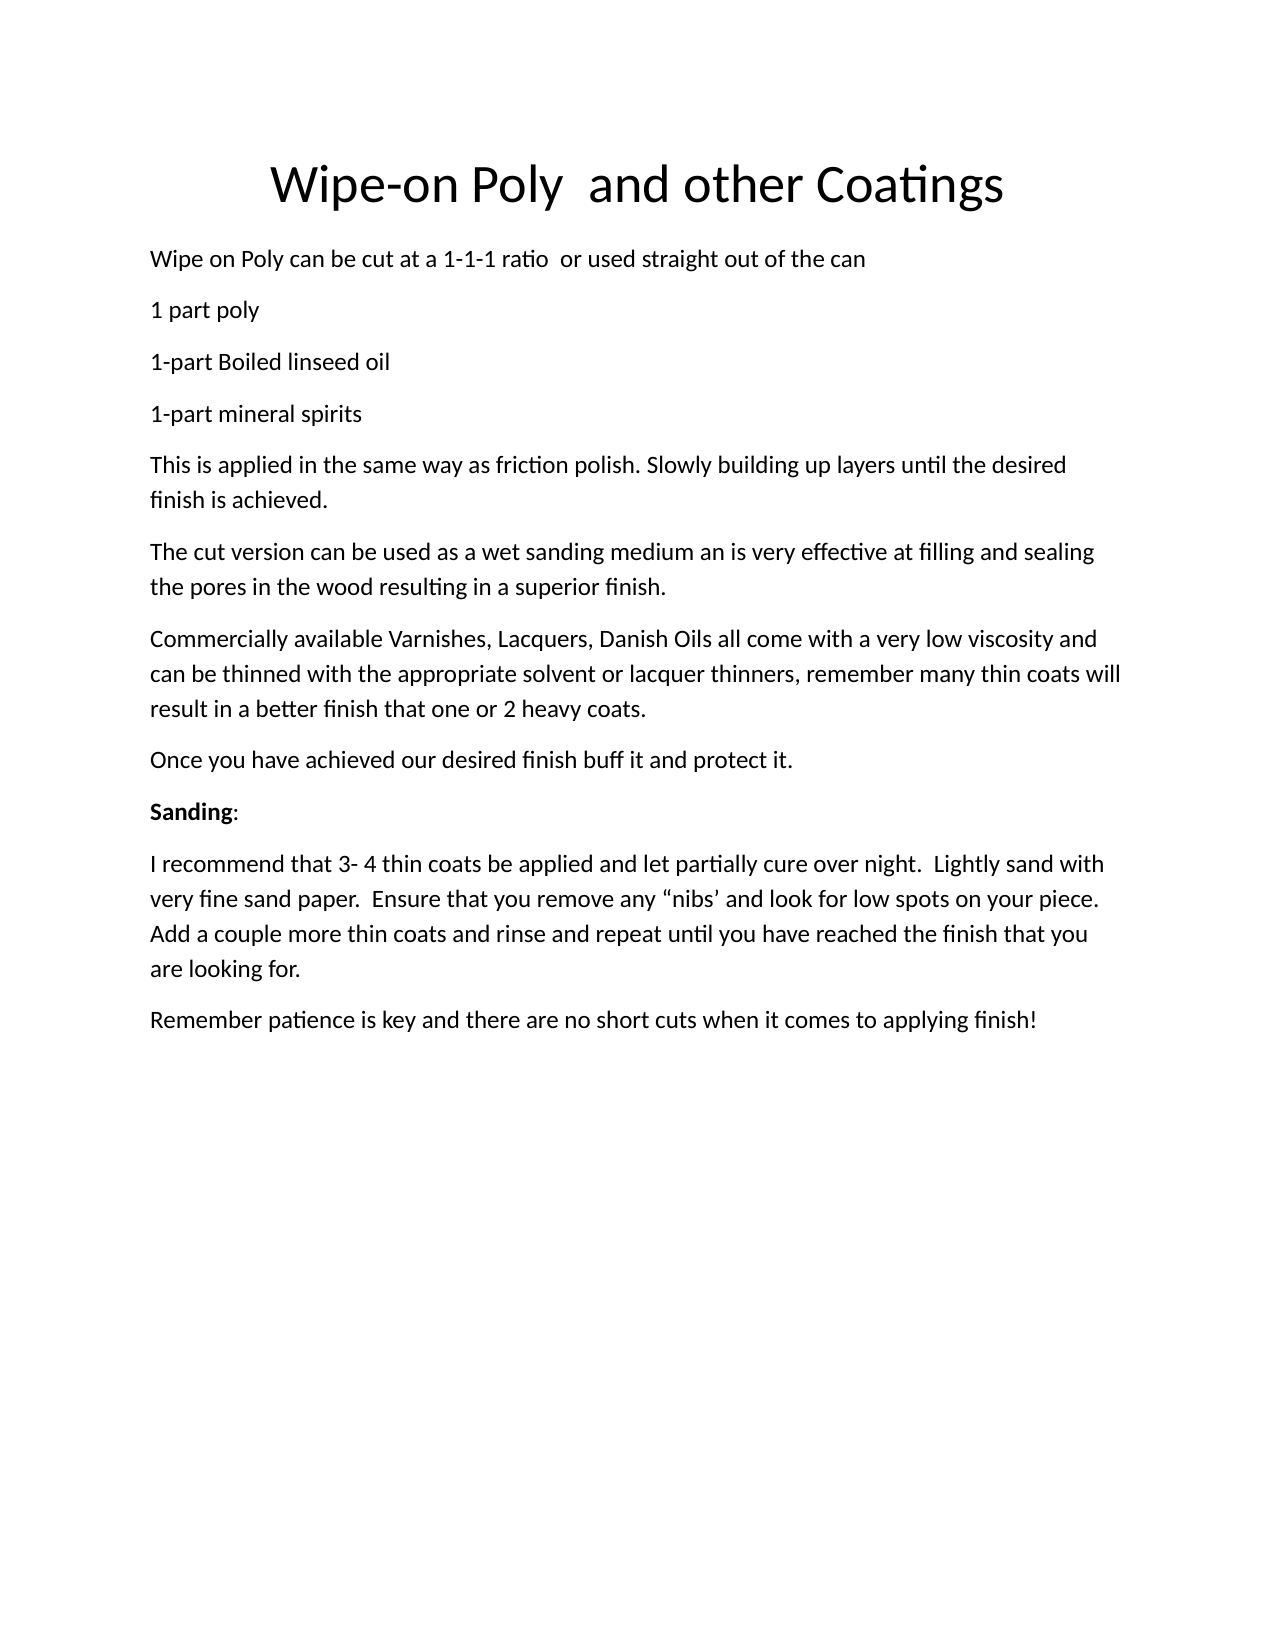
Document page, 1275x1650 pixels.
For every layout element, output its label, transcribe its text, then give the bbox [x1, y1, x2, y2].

text Sanding: [150, 796, 1125, 827]
text 1-part Boiled linseed oil [150, 346, 1125, 377]
text The cut version can be used as a wet sanding medium an is very effective at filling and sealing the pores in the wood resulting in a superior finish. [150, 536, 1125, 602]
text I recommend that 3- 4 thin coats be applied and let partially cure over night. Lightly sand with very fine sand paper. Ensure that you remove any “nibs’ and look for low spots on your piece. Add a couple more thin coats and rinse and repeat until you have reached the finish that you are looking for. [150, 848, 1125, 983]
text Remember patience is key and there are no short cuts when it comes to applying finish! [150, 1004, 1125, 1035]
text 1-part mineral spirits [150, 398, 1125, 428]
text 1 part poly [150, 294, 1125, 325]
text Once you have achieved our desired finish buff it and protect it. [150, 744, 1125, 775]
text Wipe-on Poly and other Coatings [150, 150, 1125, 216]
text Commercially available Varnishes, Lacquers, Danish Oils all come with a very low viscosity and can be thinned with the appropriate solvent or lacquer thinners, remember many thin coats will result in a better finish that one or 2 heavy coats. [150, 623, 1125, 723]
text This is applied in the same way as friction polish. Slowly building up layers until the desired finish is achieved. [150, 449, 1125, 515]
text Wipe on Poly can be cut at a 1-1-1 ratio or used straight out of the can [150, 243, 1125, 273]
